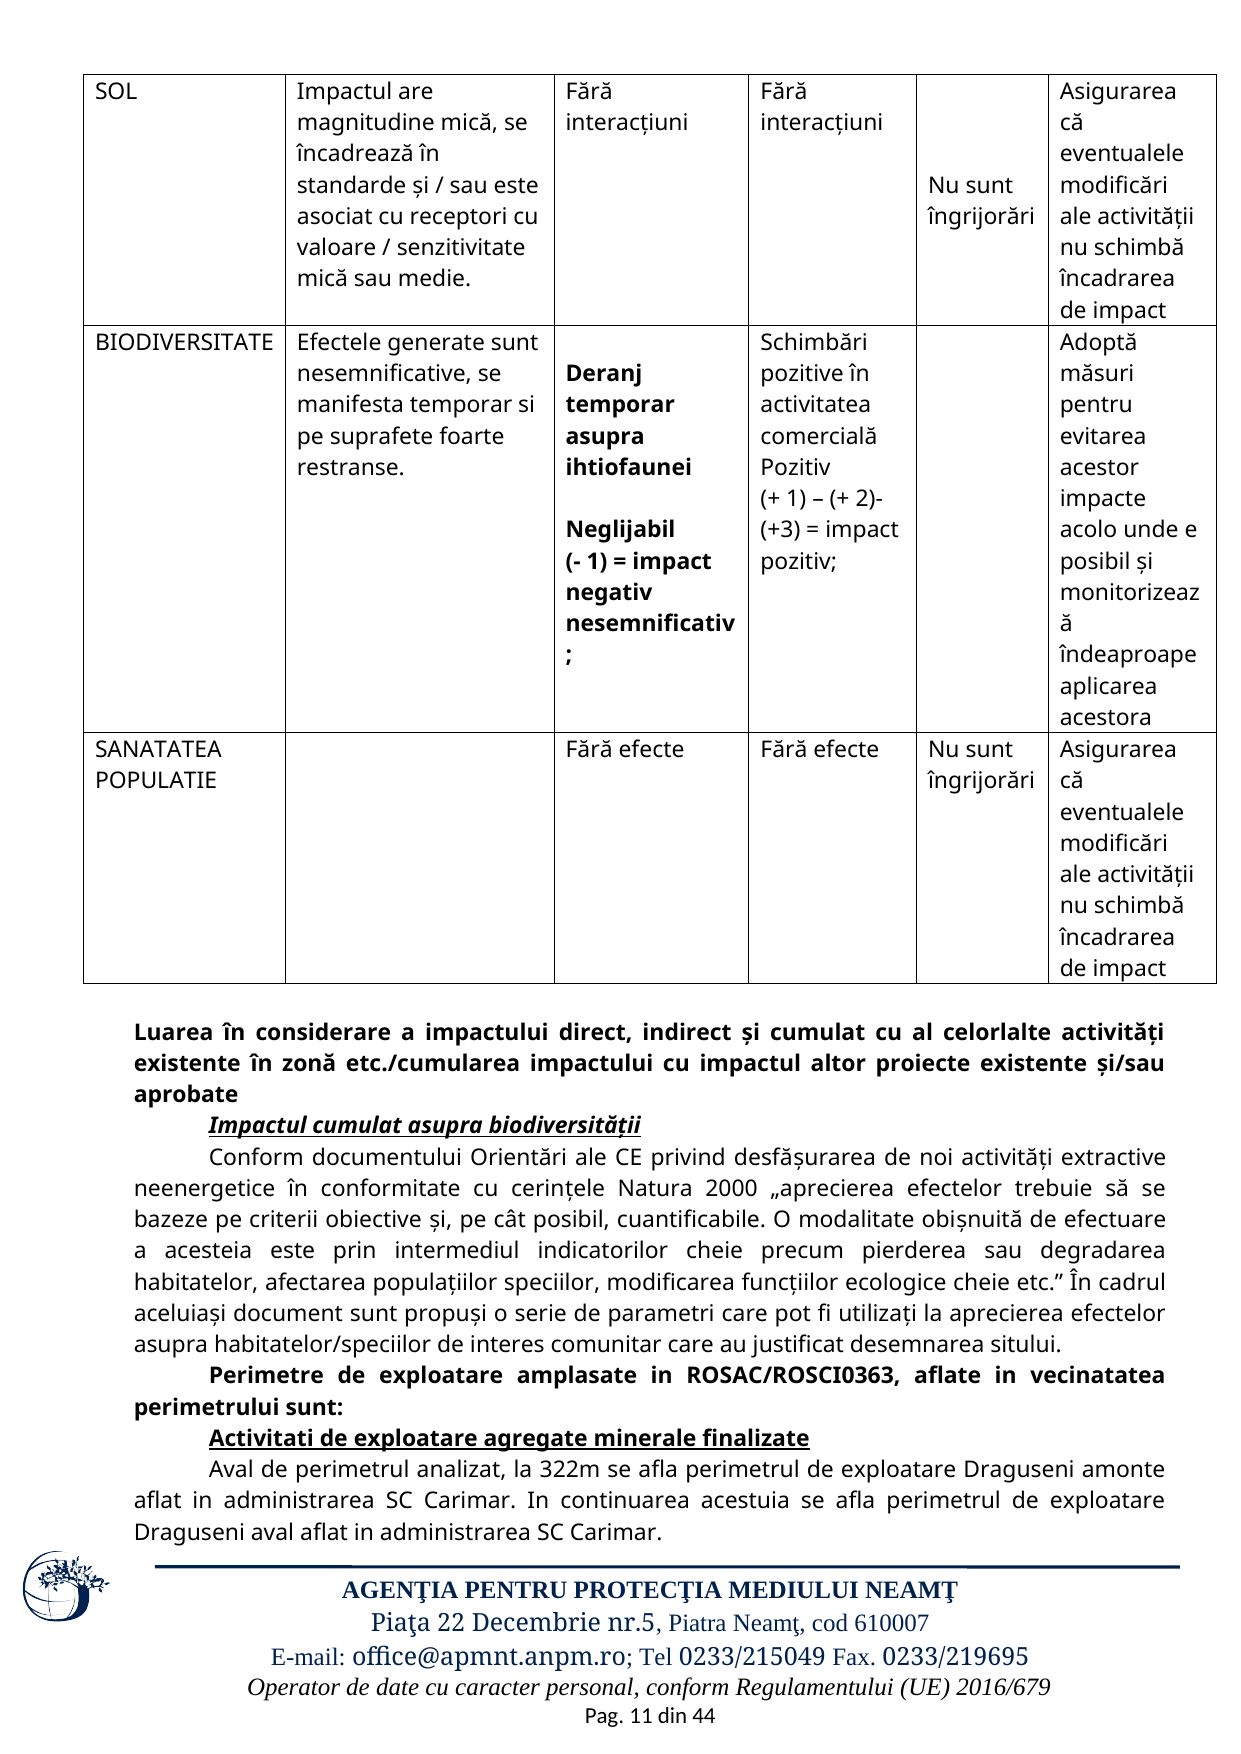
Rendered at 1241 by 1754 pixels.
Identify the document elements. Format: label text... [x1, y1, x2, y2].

text Perimetre de exploatare amplasate in ROSAC/ROSCI0363, aflate in vecinatatea perimetrului sunt: [133, 1359, 1166, 1422]
table_cell Fără interacțiuni [749, 75, 916, 325]
text Impactul cumulat asupra biodiversităţii [133, 1109, 1166, 1141]
table_cell Efectele generate sunt nesemnificative, se manifesta temporar si pe suprafete foarte restranse. [286, 326, 554, 732]
text Activitati de exploatare agregate minerale finalizate [133, 1422, 1166, 1453]
table_cell Deranj temporar asupra ihtiofaunei Neglijabil (- 1) = impact negativ nesemnificativ; [555, 326, 748, 732]
table_cell Schimbări pozitive în activitatea comercială Pozitiv (+ 1) – (+ 2)- (+3) = impact pozitiv; [749, 326, 916, 732]
table_cell SANATATEA POPULATIE [84, 733, 285, 983]
table_cell Fără interacțiuni [555, 75, 748, 325]
table_cell Nu sunt îngrijorări [917, 75, 1048, 325]
table_cell Fără efecte [749, 733, 916, 983]
table_cell [286, 733, 554, 983]
text Aval de perimetrul analizat, la 322m se afla perimetrul de exploatare Draguseni amonte aflat in administrarea SC Carimar. In continuarea acestuia se afla perimetrul de exploatare Draguseni aval aflat in administrarea SC Carimar. [133, 1453, 1166, 1547]
table_cell Nu sunt îngrijorări [917, 733, 1048, 983]
table_cell SOL [84, 75, 285, 325]
text Luarea în considerare a impactului direct, indirect și cumulat cu al celorlalte activități existente în zonă etc./cumularea impactului cu impactul altor proiecte existente și/sau aprobate [133, 1016, 1166, 1109]
table_cell Fără efecte [555, 733, 748, 983]
table_cell Asigurarea că eventualele modificări ale activității nu schimbă încadrarea de impact [1049, 733, 1216, 983]
table_cell [917, 326, 1048, 732]
table_cell Adoptă măsuri pentru evitarea acestor impacte acolo unde e posibil și monitorizează îndeaproape aplicarea acestora [1049, 326, 1216, 732]
text Conform documentului Orientări ale CE privind desfăşurarea de noi activităţi extractive neenergetice în conformitate cu cerinţele Natura 2000 „aprecierea efectelor trebuie să se bazeze pe criterii obiective şi, pe cât posibil, cuantificabile. O modalitate obişnuită de efectuare a acesteia este prin intermediul indicatorilor cheie precum pierderea sau degradarea habitatelor, afectarea populaţiilor speciilor, modificarea funcţiilor ecologice cheie etc.” În cadrul aceluiaşi document sunt propuşi o serie de parametri care pot fi utilizaţi la aprecierea efectelor asupra habitatelor/speciilor de interes comunitar care au justificat desemnarea sitului. [133, 1141, 1166, 1359]
table_cell Impactul are magnitudine mică, se încadrează în standarde și / sau este asociat cu receptori cu valoare / senzitivitate mică sau medie. [286, 75, 554, 325]
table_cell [1049, 75, 1216, 325]
table_cell BIODIVERSITATE [84, 326, 285, 732]
